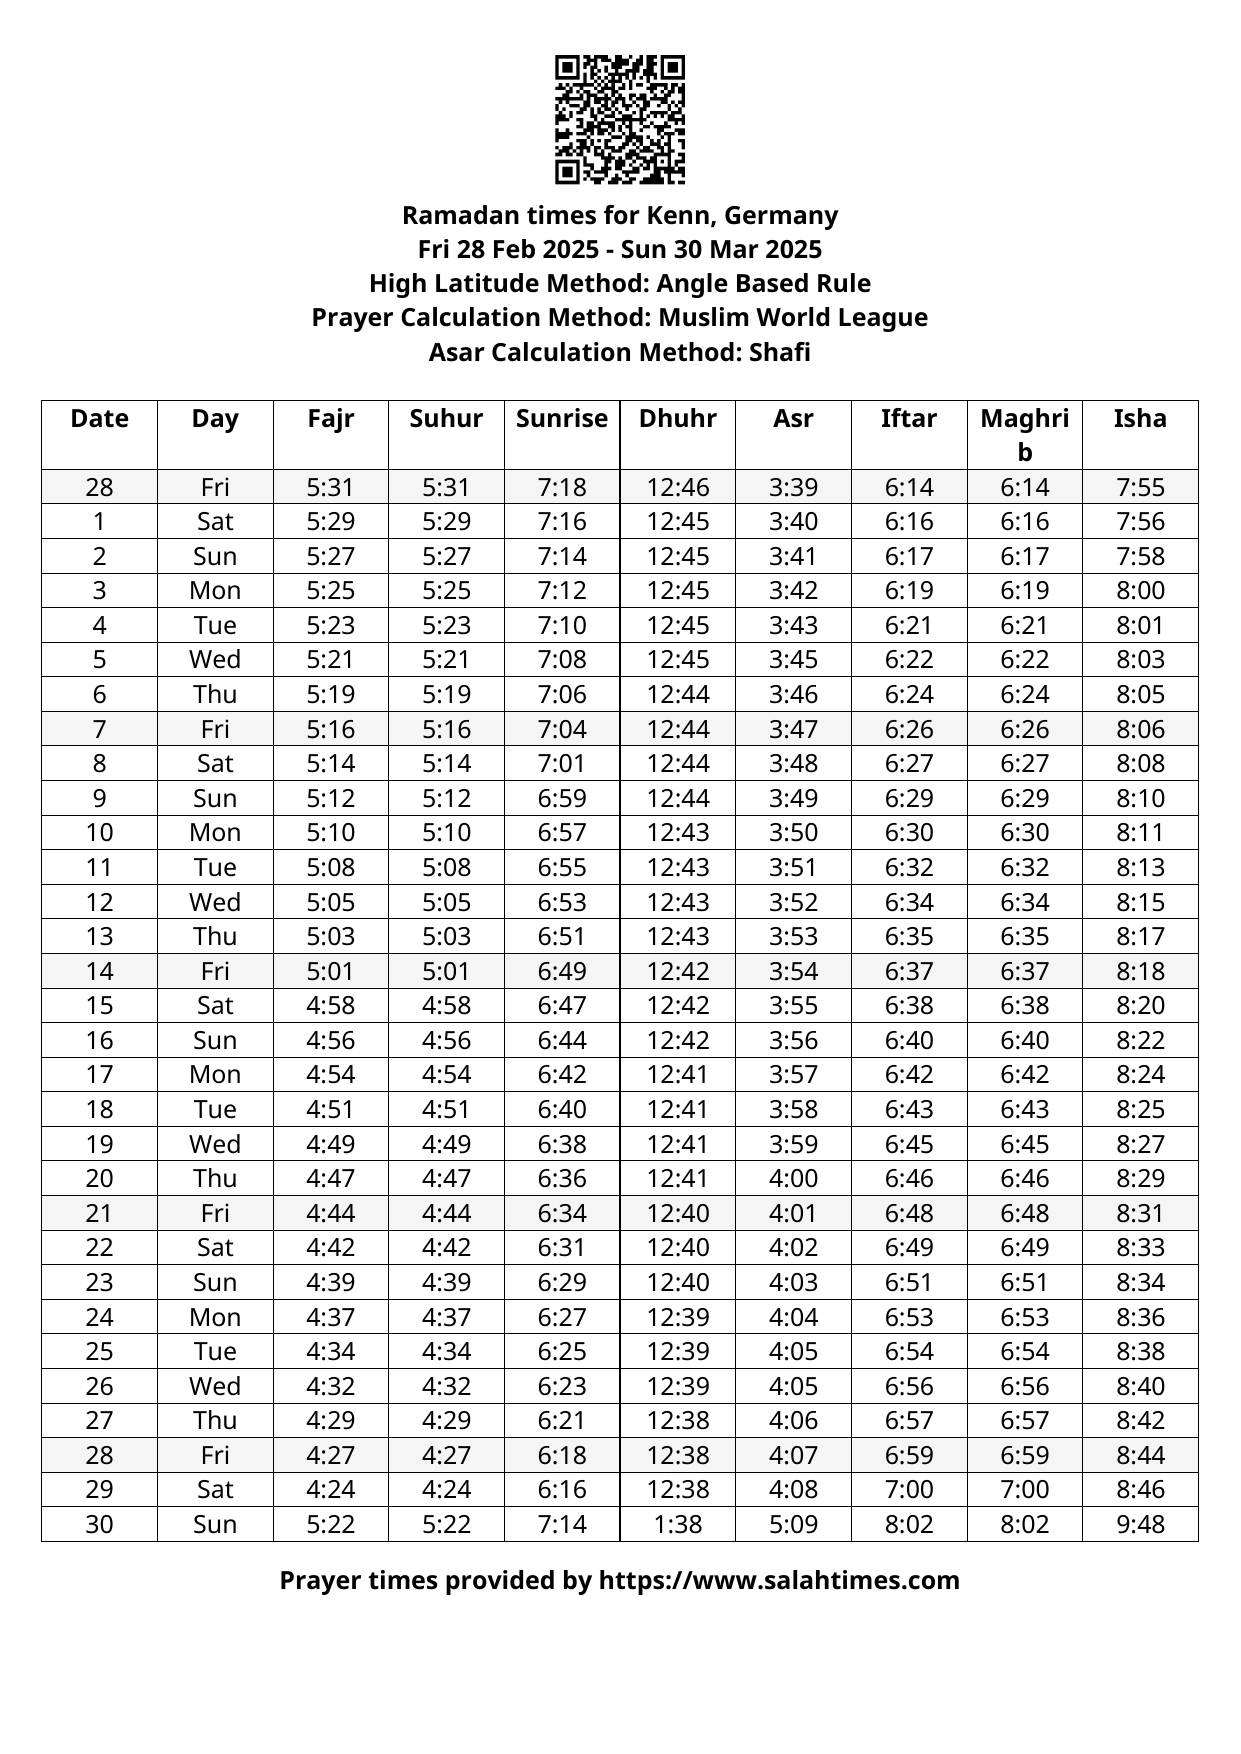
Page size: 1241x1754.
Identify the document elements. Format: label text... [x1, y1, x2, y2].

table_cell 29 [42, 1473, 157, 1506]
table_cell Sun [158, 1265, 273, 1299]
table_cell 12:46 [621, 470, 735, 503]
table_cell Sun [158, 539, 273, 572]
table_cell 13 [42, 919, 157, 953]
table_cell 5:01 [274, 954, 388, 987]
table_cell 5:22 [389, 1507, 504, 1541]
table_cell 25 [42, 1334, 157, 1368]
table_cell 24 [42, 1300, 157, 1333]
table_cell 7:04 [505, 712, 619, 745]
table_cell 6:27 [968, 746, 1082, 780]
table_cell 8:33 [1083, 1231, 1198, 1264]
table_cell Tue [158, 1092, 273, 1126]
table_cell 5 [42, 643, 157, 676]
table_cell 4:51 [389, 1092, 504, 1126]
table_cell Sat [158, 746, 273, 780]
table_cell 4:56 [389, 1023, 504, 1057]
table_cell 8:13 [1083, 850, 1198, 884]
table_cell 6:59 [505, 781, 619, 814]
table_cell 8:02 [852, 1507, 967, 1541]
table_cell 8:02 [968, 1507, 1082, 1541]
table_cell Sat [158, 989, 273, 1022]
table_cell 6:49 [968, 1231, 1082, 1264]
table_cell 3:53 [736, 919, 851, 953]
table_cell 6:56 [852, 1369, 967, 1402]
table_cell 5:12 [274, 781, 388, 814]
table_cell 6:54 [852, 1334, 967, 1368]
table_cell 6:38 [968, 989, 1082, 1022]
table_cell 8:24 [1083, 1058, 1198, 1091]
table_cell 12:43 [621, 816, 735, 849]
table_cell 12:41 [621, 1058, 735, 1091]
table_header Dhuhr [621, 401, 735, 469]
table_header Day [158, 401, 273, 469]
table_cell 6:24 [968, 677, 1082, 711]
table_cell 16 [42, 1023, 157, 1057]
table_cell 12:41 [621, 1161, 735, 1195]
table_cell 6:29 [505, 1265, 619, 1299]
table_cell Tue [158, 1334, 273, 1368]
table_cell 12:38 [621, 1404, 735, 1437]
table_cell 7:12 [505, 574, 619, 607]
table_cell 6:49 [852, 1231, 967, 1264]
table_cell 5:27 [274, 539, 388, 572]
table_cell 3:47 [736, 712, 851, 745]
table_cell Sat [158, 1231, 273, 1264]
table_cell 8:18 [1083, 954, 1198, 987]
table_cell 6:59 [852, 1438, 967, 1472]
table_cell Fri [158, 954, 273, 987]
table_cell 4:01 [736, 1196, 851, 1229]
table_cell 4:02 [736, 1231, 851, 1264]
table_header Sunrise [505, 401, 619, 469]
table_cell 4:37 [274, 1300, 388, 1333]
table_cell 8:40 [1083, 1369, 1198, 1402]
table_cell 5:12 [389, 781, 504, 814]
table_cell Sun [158, 1023, 273, 1057]
table_cell 12:39 [621, 1334, 735, 1368]
table_cell 4:47 [389, 1161, 504, 1195]
table_cell Mon [158, 1300, 273, 1333]
table_cell 6:32 [968, 850, 1082, 884]
table_cell 12:45 [621, 574, 735, 607]
table_cell 6:43 [852, 1092, 967, 1126]
table_cell 5:05 [389, 885, 504, 918]
table_cell Wed [158, 1127, 273, 1160]
table_cell Sat [158, 1473, 273, 1506]
text Fri 28 Feb 2025 - Sun 30 Mar 2025 [42, 232, 1198, 266]
table_cell 6 [42, 677, 157, 711]
table_cell 6:22 [968, 643, 1082, 676]
table_cell 5:01 [389, 954, 504, 987]
table_cell 4:29 [389, 1404, 504, 1437]
table_cell 8:36 [1083, 1300, 1198, 1333]
table_cell 12:43 [621, 885, 735, 918]
table_cell 6:42 [505, 1058, 619, 1091]
table_cell 4 [42, 608, 157, 642]
table_cell 27 [42, 1404, 157, 1437]
table_cell 5:03 [389, 919, 504, 953]
table_cell 6:51 [968, 1265, 1082, 1299]
table_cell Tue [158, 608, 273, 642]
table_cell 3:57 [736, 1058, 851, 1091]
table_cell 20 [42, 1161, 157, 1195]
table_cell 12:40 [621, 1196, 735, 1229]
table_cell 3:39 [736, 470, 851, 503]
table_cell 6:17 [852, 539, 967, 572]
table_cell 9:48 [1083, 1507, 1198, 1541]
table_cell 10 [42, 816, 157, 849]
table_cell 6:21 [968, 608, 1082, 642]
table_cell 15 [42, 989, 157, 1022]
table_cell 7:06 [505, 677, 619, 711]
table_cell 6:32 [852, 850, 967, 884]
table_cell 6:35 [968, 919, 1082, 953]
table_cell 12:42 [621, 989, 735, 1022]
table_cell 12:44 [621, 746, 735, 780]
table_cell 4:32 [274, 1369, 388, 1402]
table_cell 4:39 [389, 1265, 504, 1299]
table_cell 4:03 [736, 1265, 851, 1299]
table_cell 5:14 [274, 746, 388, 780]
table_cell 5:16 [389, 712, 504, 745]
table_cell 5:29 [274, 504, 388, 538]
table_cell 5:08 [274, 850, 388, 884]
table_cell 8:08 [1083, 746, 1198, 780]
table_cell 4:39 [274, 1265, 388, 1299]
table_cell Thu [158, 919, 273, 953]
table_cell 12:41 [621, 1127, 735, 1160]
table_cell 7 [42, 712, 157, 745]
table_cell 6:51 [852, 1265, 967, 1299]
table_cell 4:44 [389, 1196, 504, 1229]
table_cell 6:16 [505, 1473, 619, 1506]
table_cell 5:05 [274, 885, 388, 918]
table_cell 5:23 [274, 608, 388, 642]
table_cell 3:49 [736, 781, 851, 814]
table_cell 6:31 [505, 1231, 619, 1264]
table_cell 6:16 [968, 504, 1082, 538]
table_cell 3:45 [736, 643, 851, 676]
table_cell 8:22 [1083, 1023, 1198, 1057]
table_cell 6:21 [505, 1404, 619, 1437]
table_header Asr [736, 401, 851, 469]
table_cell 5:10 [389, 816, 504, 849]
table_cell 28 [42, 1438, 157, 1472]
text Prayer times provided by https://www.salahtimes.com [42, 1563, 1198, 1597]
table_cell 8:01 [1083, 608, 1198, 642]
table_cell Sun [158, 1507, 273, 1541]
table_cell 8:29 [1083, 1161, 1198, 1195]
table_cell 6:27 [852, 746, 967, 780]
table_cell 6:42 [852, 1058, 967, 1091]
table_cell 12:45 [621, 608, 735, 642]
table_cell 7:00 [968, 1473, 1082, 1506]
table_cell 8:11 [1083, 816, 1198, 849]
table_cell 12:38 [621, 1473, 735, 1506]
table_cell 8:05 [1083, 677, 1198, 711]
table_cell Tue [158, 850, 273, 884]
table_cell Wed [158, 643, 273, 676]
table_cell 8:44 [1083, 1438, 1198, 1472]
table_cell 5:29 [389, 504, 504, 538]
table_cell 3:52 [736, 885, 851, 918]
table_cell 4:05 [736, 1334, 851, 1368]
text High Latitude Method: Angle Based Rule [42, 266, 1198, 300]
table_cell 6:48 [852, 1196, 967, 1229]
table_cell 6:21 [852, 608, 967, 642]
table_cell 5:22 [274, 1507, 388, 1541]
table_header Date [42, 401, 157, 469]
table_cell 3:41 [736, 539, 851, 572]
table_cell 4:34 [389, 1334, 504, 1368]
table_cell 6:29 [852, 781, 967, 814]
table_cell 12:42 [621, 954, 735, 987]
table_cell 8:46 [1083, 1473, 1198, 1506]
table_cell 8:00 [1083, 574, 1198, 607]
table_header Isha [1083, 401, 1198, 469]
table_cell Sun [158, 781, 273, 814]
table_cell 4:29 [274, 1404, 388, 1437]
table_cell 4:49 [389, 1127, 504, 1160]
table_cell 3:56 [736, 1023, 851, 1057]
table_cell 4:04 [736, 1300, 851, 1333]
table_cell 6:30 [852, 816, 967, 849]
table_cell 12:40 [621, 1265, 735, 1299]
table_cell 6:14 [968, 470, 1082, 503]
table_cell 5:31 [389, 470, 504, 503]
table_cell 6:40 [968, 1023, 1082, 1057]
table_cell 4:06 [736, 1404, 851, 1437]
table_cell Sat [158, 504, 273, 538]
table_cell 7:58 [1083, 539, 1198, 572]
table_cell 4:37 [389, 1300, 504, 1333]
table_cell 6:45 [968, 1127, 1082, 1160]
table_cell 6:14 [852, 470, 967, 503]
table_cell 5:21 [274, 643, 388, 676]
table_cell 6:59 [968, 1438, 1082, 1472]
table_cell Mon [158, 574, 273, 607]
table_cell 3:58 [736, 1092, 851, 1126]
table_cell 4:47 [274, 1161, 388, 1195]
table_cell 4:49 [274, 1127, 388, 1160]
table_cell 8:17 [1083, 919, 1198, 953]
table_cell 4:42 [389, 1231, 504, 1264]
table_cell 12:44 [621, 781, 735, 814]
table_cell 12:45 [621, 539, 735, 572]
table_cell 7:56 [1083, 504, 1198, 538]
table_cell 12:42 [621, 1023, 735, 1057]
table_cell 8 [42, 746, 157, 780]
table_cell 14 [42, 954, 157, 987]
table_cell 18 [42, 1092, 157, 1126]
table_header Iftar [852, 401, 967, 469]
table_cell 5:23 [389, 608, 504, 642]
table_cell 6:34 [968, 885, 1082, 918]
table_cell 5:25 [274, 574, 388, 607]
table_cell 4:27 [274, 1438, 388, 1472]
table_cell 3:46 [736, 677, 851, 711]
table_cell 3:55 [736, 989, 851, 1022]
table_cell 6:40 [852, 1023, 967, 1057]
table_cell 4:58 [274, 989, 388, 1022]
table_header Suhur [389, 401, 504, 469]
table_cell 12:40 [621, 1231, 735, 1264]
table_cell 6:37 [852, 954, 967, 987]
table_cell 6:44 [505, 1023, 619, 1057]
table_cell 1:38 [621, 1507, 735, 1541]
table_cell 5:19 [389, 677, 504, 711]
table_cell 12:39 [621, 1300, 735, 1333]
table_cell 6:49 [505, 954, 619, 987]
table_cell 12:39 [621, 1369, 735, 1402]
text Ramadan times for Kenn, Germany [42, 198, 1198, 232]
table_cell 3:42 [736, 574, 851, 607]
table_cell 4:56 [274, 1023, 388, 1057]
table_cell 6:16 [852, 504, 967, 538]
table_cell 23 [42, 1265, 157, 1299]
table_cell 28 [42, 470, 157, 503]
table_cell 8:27 [1083, 1127, 1198, 1160]
table_cell 6:38 [505, 1127, 619, 1160]
table_cell 4:24 [274, 1473, 388, 1506]
table_cell 8:25 [1083, 1092, 1198, 1126]
table_cell Fri [158, 1196, 273, 1229]
table_cell 6:47 [505, 989, 619, 1022]
table_cell Mon [158, 1058, 273, 1091]
table_cell 6:45 [852, 1127, 967, 1160]
table_cell 6:48 [968, 1196, 1082, 1229]
table_cell 6:27 [505, 1300, 619, 1333]
table_cell Fri [158, 470, 273, 503]
table_cell 6:38 [852, 989, 967, 1022]
table_cell 12:41 [621, 1092, 735, 1126]
table_cell 6:53 [505, 885, 619, 918]
table_cell 6:53 [968, 1300, 1082, 1333]
table_cell 8:03 [1083, 643, 1198, 676]
table_cell 17 [42, 1058, 157, 1091]
table_cell 4:58 [389, 989, 504, 1022]
table_cell 4:32 [389, 1369, 504, 1402]
table_cell 3:48 [736, 746, 851, 780]
table_cell Fri [158, 1438, 273, 1472]
picture [542, 41, 699, 198]
table_cell 6:46 [968, 1161, 1082, 1195]
table_cell 4:44 [274, 1196, 388, 1229]
table_cell 8:15 [1083, 885, 1198, 918]
table_cell 6:43 [968, 1092, 1082, 1126]
table_cell 4:54 [274, 1058, 388, 1091]
table_cell 7:16 [505, 504, 619, 538]
table_cell 5:19 [274, 677, 388, 711]
table_cell 7:14 [505, 1507, 619, 1541]
table_cell 6:19 [852, 574, 967, 607]
table_cell Wed [158, 1369, 273, 1402]
table_cell 8:42 [1083, 1404, 1198, 1437]
table_cell 6:56 [968, 1369, 1082, 1402]
table_cell 6:37 [968, 954, 1082, 987]
table_cell 8:31 [1083, 1196, 1198, 1229]
table_cell 6:57 [968, 1404, 1082, 1437]
table_cell 6:26 [968, 712, 1082, 745]
table_cell 8:20 [1083, 989, 1198, 1022]
table_cell 6:17 [968, 539, 1082, 572]
table_cell 4:05 [736, 1369, 851, 1402]
table_header Maghrib [968, 401, 1082, 469]
table_cell 3:54 [736, 954, 851, 987]
table_cell 3:40 [736, 504, 851, 538]
table_cell 5:31 [274, 470, 388, 503]
table_cell 8:34 [1083, 1265, 1198, 1299]
table_cell 6:29 [968, 781, 1082, 814]
table_header Fajr [274, 401, 388, 469]
table_cell 22 [42, 1231, 157, 1264]
table_cell 6:24 [852, 677, 967, 711]
table_cell 7:10 [505, 608, 619, 642]
table_cell Wed [158, 885, 273, 918]
table_cell 6:46 [852, 1161, 967, 1195]
table_cell 5:16 [274, 712, 388, 745]
table_cell 6:30 [968, 816, 1082, 849]
table_cell 4:24 [389, 1473, 504, 1506]
table_cell 4:54 [389, 1058, 504, 1091]
table_cell 4:51 [274, 1092, 388, 1126]
table_cell 6:55 [505, 850, 619, 884]
table_cell 5:08 [389, 850, 504, 884]
table_cell 6:57 [852, 1404, 967, 1437]
table_cell 5:27 [389, 539, 504, 572]
table_cell 6:18 [505, 1438, 619, 1472]
table_cell Fri [158, 712, 273, 745]
table_cell 7:01 [505, 746, 619, 780]
table_cell 3:50 [736, 816, 851, 849]
table_cell 6:35 [852, 919, 967, 953]
table_cell 19 [42, 1127, 157, 1160]
table_cell 4:07 [736, 1438, 851, 1472]
table_cell 4:34 [274, 1334, 388, 1368]
table_cell 2 [42, 539, 157, 572]
table_cell 6:25 [505, 1334, 619, 1368]
table_cell 12:43 [621, 919, 735, 953]
table_cell 12:38 [621, 1438, 735, 1472]
table_cell 7:55 [1083, 470, 1198, 503]
table_cell 4:42 [274, 1231, 388, 1264]
table_cell 6:51 [505, 919, 619, 953]
table_cell 8:10 [1083, 781, 1198, 814]
table_cell 12:44 [621, 712, 735, 745]
table_cell 6:42 [968, 1058, 1082, 1091]
table_cell 8:38 [1083, 1334, 1198, 1368]
table_cell 6:26 [852, 712, 967, 745]
table_cell 6:57 [505, 816, 619, 849]
table_cell 21 [42, 1196, 157, 1229]
table_cell 6:34 [505, 1196, 619, 1229]
table_cell 6:19 [968, 574, 1082, 607]
table_cell 26 [42, 1369, 157, 1402]
table_cell 1 [42, 504, 157, 538]
table_cell 12:45 [621, 504, 735, 538]
table_cell 6:23 [505, 1369, 619, 1402]
table_cell 3:43 [736, 608, 851, 642]
table_cell 30 [42, 1507, 157, 1541]
table_cell 6:22 [852, 643, 967, 676]
table_cell 6:36 [505, 1161, 619, 1195]
table_cell 7:14 [505, 539, 619, 572]
table_cell 3 [42, 574, 157, 607]
table_cell 8:06 [1083, 712, 1198, 745]
table_cell 5:10 [274, 816, 388, 849]
table_cell Mon [158, 816, 273, 849]
table_cell 5:09 [736, 1507, 851, 1541]
table_cell 5:14 [389, 746, 504, 780]
table_cell 7:08 [505, 643, 619, 676]
table_cell 12 [42, 885, 157, 918]
table_cell 5:25 [389, 574, 504, 607]
table_cell 5:21 [389, 643, 504, 676]
table_cell Thu [158, 1404, 273, 1437]
table_cell 11 [42, 850, 157, 884]
table_cell 5:03 [274, 919, 388, 953]
table_cell 3:51 [736, 850, 851, 884]
table_cell 7:18 [505, 470, 619, 503]
table_cell 4:00 [736, 1161, 851, 1195]
table_cell 3:59 [736, 1127, 851, 1160]
table_cell 6:40 [505, 1092, 619, 1126]
table_cell Thu [158, 1161, 273, 1195]
table_cell 12:44 [621, 677, 735, 711]
table_cell 12:45 [621, 643, 735, 676]
text Asar Calculation Method: Shafi [42, 334, 1198, 368]
table_cell 4:08 [736, 1473, 851, 1506]
table_cell Thu [158, 677, 273, 711]
table_cell 9 [42, 781, 157, 814]
table_cell 12:43 [621, 850, 735, 884]
text Prayer Calculation Method: Muslim World League [42, 300, 1198, 334]
table_cell 4:27 [389, 1438, 504, 1472]
table_cell 6:53 [852, 1300, 967, 1333]
table_cell 7:00 [852, 1473, 967, 1506]
table_cell 6:54 [968, 1334, 1082, 1368]
table_cell 6:34 [852, 885, 967, 918]
